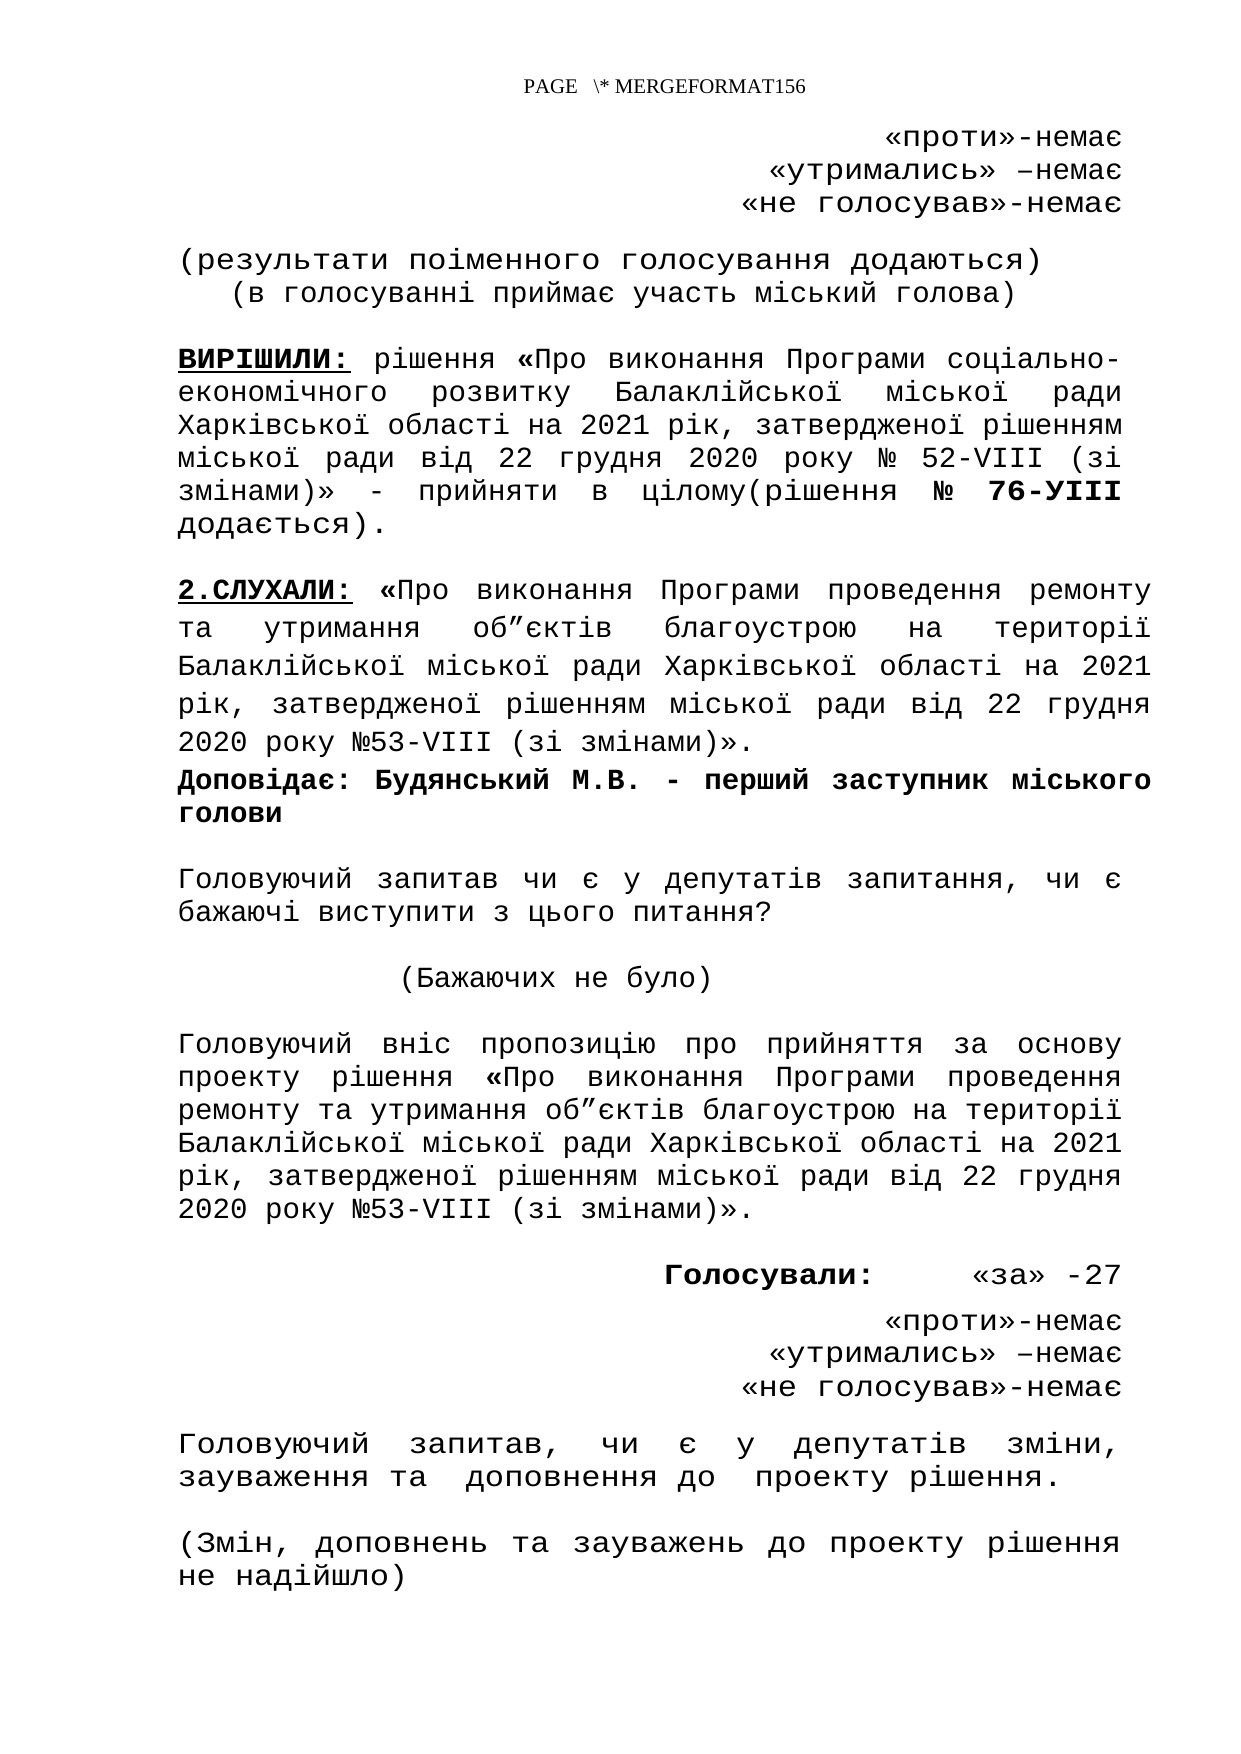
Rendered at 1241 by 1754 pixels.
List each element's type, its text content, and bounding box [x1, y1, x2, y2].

text (Змін, доповнень та зауважень до проекту рішення не надійшло) [177, 1528, 1122, 1594]
text «проти»-немає «утримались» –немає «не голосував»-немає [177, 1306, 1122, 1405]
text Голосували: «за» -27 [177, 1260, 1122, 1293]
text (Бажаючих не було) [177, 963, 1122, 996]
text ВИРІШИЛИ: рішення «Про виконання Програми соціально-економічного розвитку Балаклійської міської ради Харківської області на 2021 рік, затвердженої рішенням міської ради від 22 грудня 2020 року № 52-VIII (зі змінами)» - прийняти в цілому(рішення № 76-УІІI додається). [177, 344, 1122, 542]
text (результати поіменного голосування додаються) [177, 245, 1122, 278]
text (в голосуванні приймає участь міський голова) [177, 278, 1122, 311]
text «проти»-немає «утримались» –немає «не голосував»-немає [177, 122, 1122, 221]
text Головуючий запитав чи є у депутатів запитання, чи є бажаючі виступити з цього питання? [177, 864, 1122, 930]
list Доповідає: Будянський М.В. - перший заступник міського голови [177, 765, 1152, 831]
list 2.СЛУХАЛИ: «Про виконання Програми проведення ремонту та утримання об”єктів благоустрою на території Балаклійської міської ради Харківської області на 2021 рік, затвердженої рішенням міської ради від 22 грудня 2020 року №53-VIII (зі змінами)». [177, 575, 1152, 760]
text Головуючий запитав, чи є у депутатів зміни, зауваження та доповнення до проекту рішення. [177, 1429, 1122, 1495]
text Головуючий вніс пропозицію про прийняття за основу проекту рішення «Про виконання Програми проведення ремонту та утримання об”єктів благоустрою на території Балаклійської міської ради Харківської області на 2021 рік, затвердженої рішенням міської ради від 22 грудня 2020 року №53-VIII (зі змінами)». [177, 1029, 1122, 1227]
